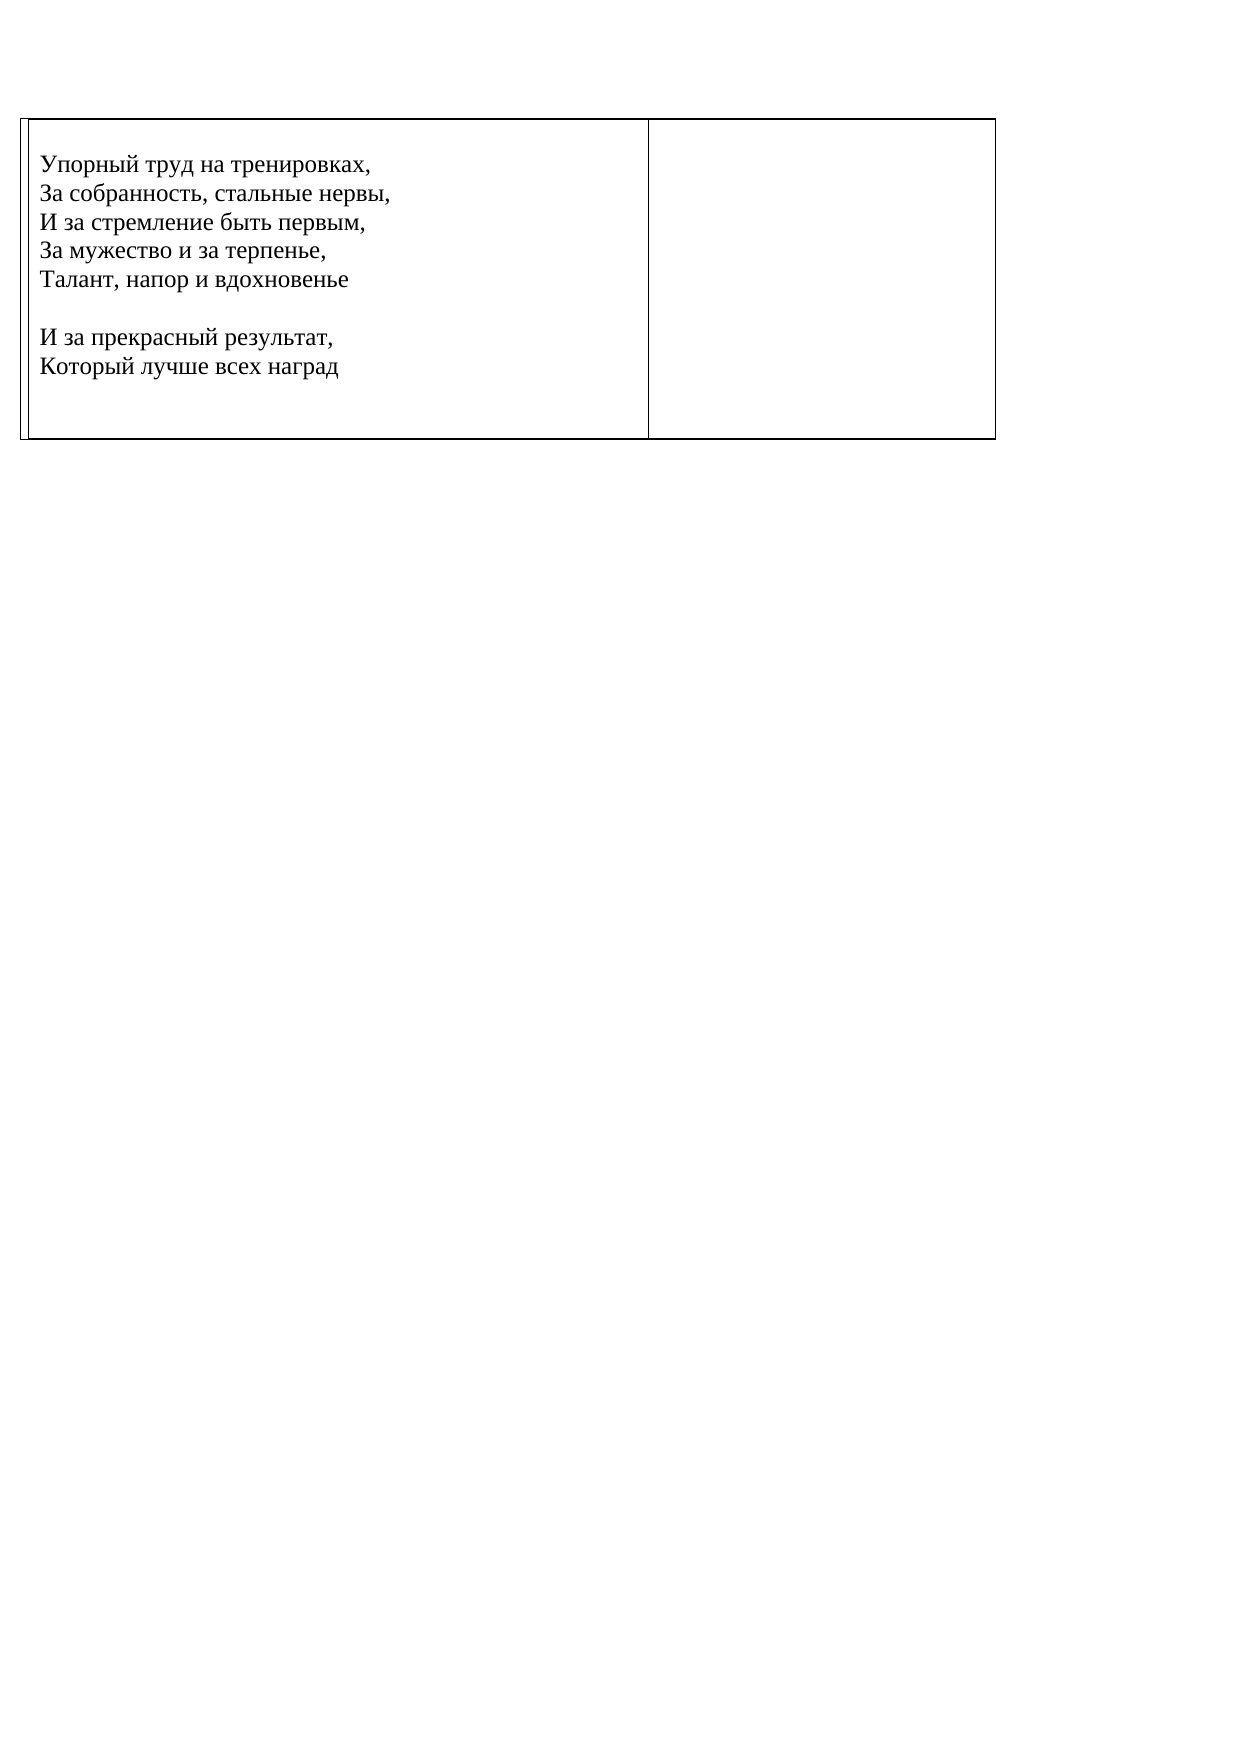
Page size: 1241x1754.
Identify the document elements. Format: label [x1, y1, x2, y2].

table_header [649, 120, 995, 438]
table_header [29, 120, 648, 438]
table_header [21, 119, 28, 439]
